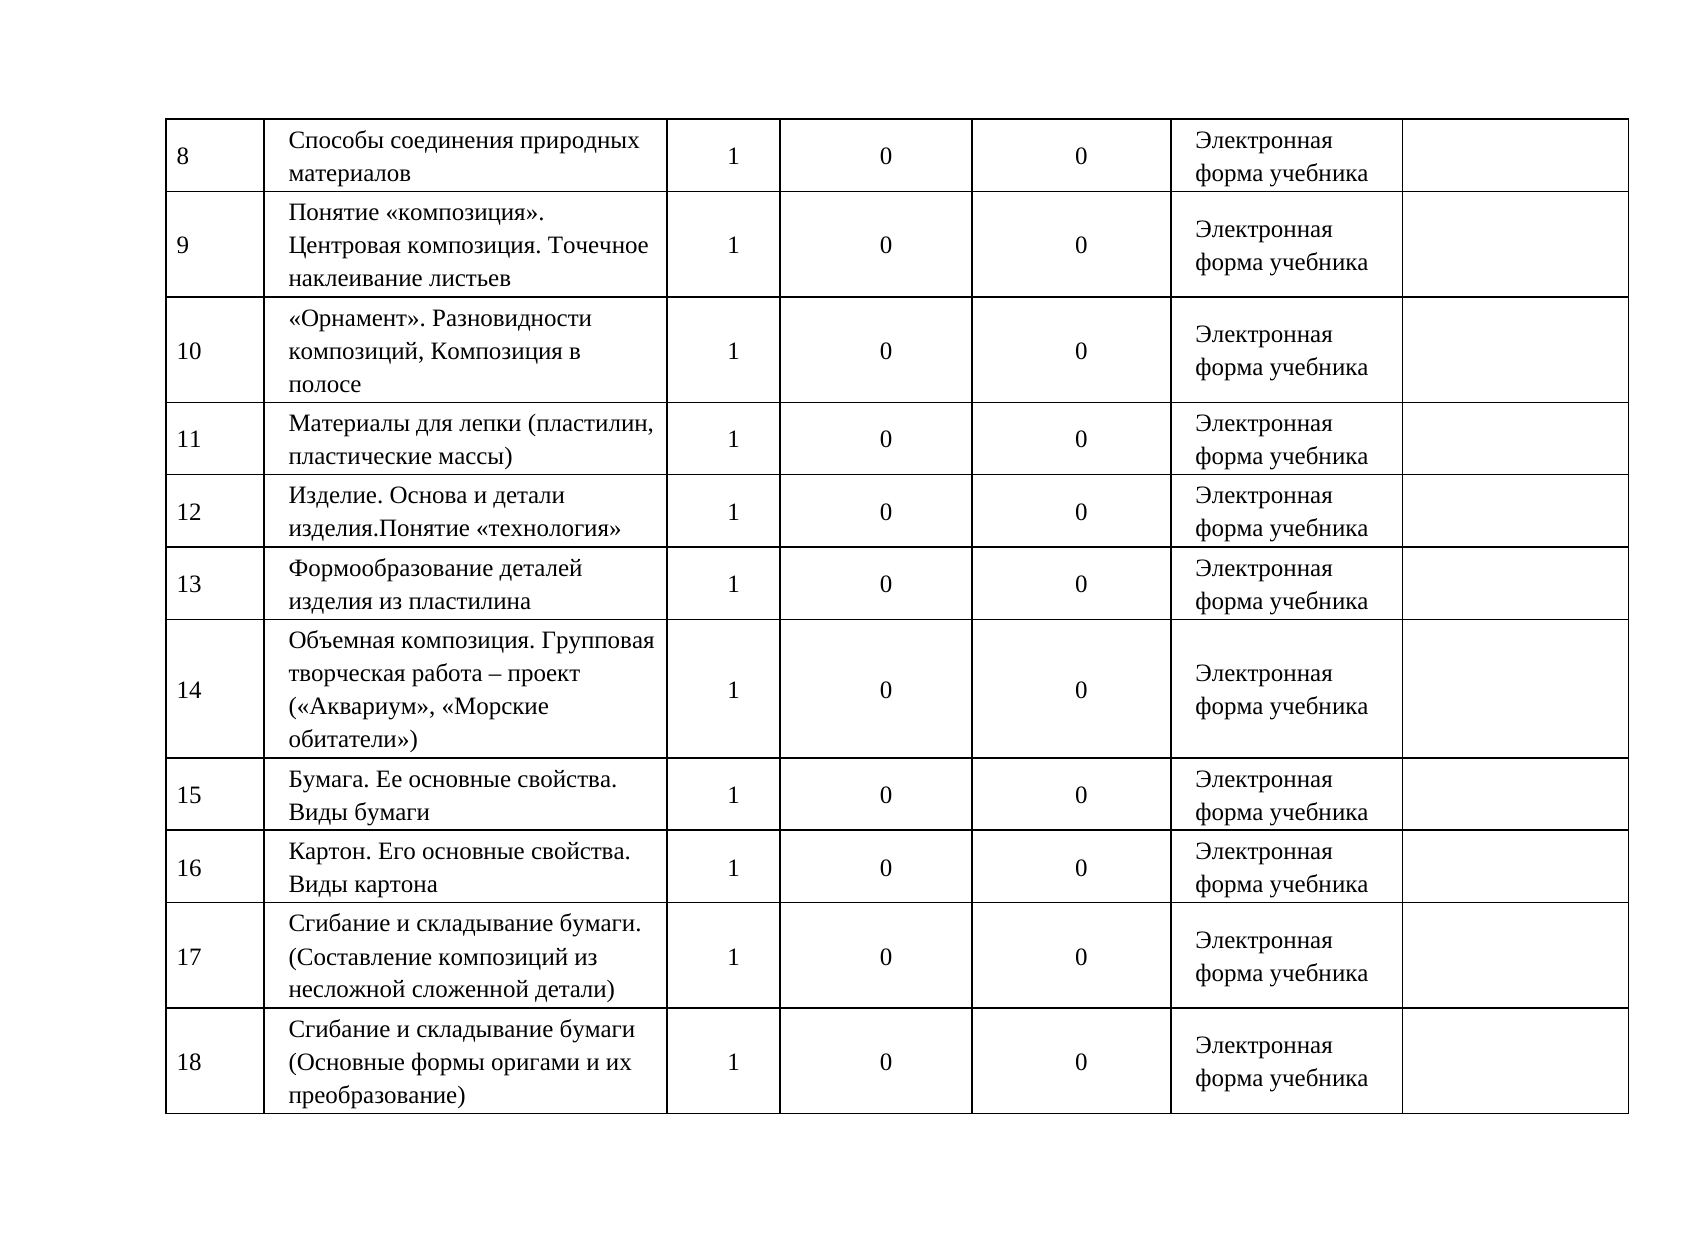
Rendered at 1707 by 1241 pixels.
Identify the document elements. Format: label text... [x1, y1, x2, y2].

table_cell 1 [668, 620, 779, 757]
table_cell Электронная форма учебника [1172, 403, 1402, 474]
table_cell 1 [668, 548, 779, 618]
table_cell Материалы для лепки (пластилин, пластические массы) [265, 403, 666, 474]
table_cell 0 [781, 759, 971, 829]
table_cell Сгибание и складывание бумаги (Основные формы оригами и их преобразование) [265, 1009, 666, 1113]
table_cell Электронная форма учебника [1172, 298, 1402, 401]
table_cell [1403, 759, 1628, 829]
table_cell 0 [781, 475, 971, 546]
table_cell 9 [167, 192, 263, 296]
table_cell 0 [781, 903, 971, 1007]
table_cell 1 [668, 831, 779, 902]
table_cell 17 [167, 903, 263, 1007]
table_cell 1 [668, 759, 779, 829]
table_cell 8 [167, 120, 263, 191]
table_cell 1 [668, 120, 779, 191]
table_cell [1403, 1009, 1628, 1113]
table_cell 0 [781, 192, 971, 296]
table_cell 18 [167, 1009, 263, 1113]
table_cell Сгибание и складывание бумаги. (Cоставление композиций из несложной сложенной детали) [265, 903, 666, 1007]
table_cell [1172, 120, 1402, 191]
table_cell 1 [668, 475, 779, 546]
table_cell 11 [167, 403, 263, 474]
table_cell [1403, 475, 1628, 546]
table_cell 0 [781, 548, 971, 618]
table_cell Способы соединения природных материалов [265, 120, 666, 191]
table_cell Изделие. Основа и детали изделия.Понятие «технология» [265, 475, 666, 546]
table_cell [1403, 831, 1628, 902]
table_cell 0 [973, 620, 1170, 757]
table_cell 0 [973, 759, 1170, 829]
table_cell 1 [668, 903, 779, 1007]
table_cell Бумага. Ее основные свойства. Виды бумаги [265, 759, 666, 829]
table_cell Объемная композиция. Групповая творческая работа – проект («Аквариум», «Морские обитатели») [265, 620, 666, 757]
table_cell [1403, 298, 1628, 401]
table_cell [1403, 548, 1628, 618]
table_cell [1403, 903, 1628, 1007]
table_cell 0 [973, 1009, 1170, 1113]
table_cell 0 [781, 831, 971, 902]
table_cell 16 [167, 831, 263, 902]
table_cell 0 [973, 192, 1170, 296]
table_cell 0 [973, 403, 1170, 474]
table_cell 0 [973, 120, 1170, 191]
table_cell 0 [781, 120, 971, 191]
table_cell 1 [668, 1009, 779, 1113]
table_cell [1172, 1009, 1402, 1113]
table_cell Электронная форма учебника [1172, 192, 1402, 296]
table_cell 13 [167, 548, 263, 618]
table_cell 14 [167, 620, 263, 757]
table_cell 10 [167, 298, 263, 401]
table_cell 0 [973, 475, 1170, 546]
table_cell 0 [781, 1009, 971, 1113]
table_cell Картон. Его основные свойства. Виды картона [265, 831, 666, 902]
table_cell 0 [781, 403, 971, 474]
table_cell 1 [668, 192, 779, 296]
table_cell 1 [668, 298, 779, 401]
table_cell 12 [167, 475, 263, 546]
table_cell 0 [973, 903, 1170, 1007]
table_cell 1 [668, 403, 779, 474]
table_cell [1403, 120, 1628, 191]
table_cell Электронная форма учебника [1172, 475, 1402, 546]
table_cell Электронная форма учебника [1172, 759, 1402, 829]
table_cell 0 [973, 831, 1170, 902]
table_cell [1403, 620, 1628, 757]
table_cell 0 [973, 298, 1170, 401]
table_cell Формообразование деталей изделия из пластилина [265, 548, 666, 618]
table_cell Электронная форма учебника [1172, 903, 1402, 1007]
table_cell Электронная форма учебника [1172, 831, 1402, 902]
table_cell Электронная форма учебника [1172, 620, 1402, 757]
table_cell Электронная форма учебника [1172, 548, 1402, 618]
table_cell 0 [781, 620, 971, 757]
table_cell [1403, 403, 1628, 474]
table_cell [1403, 192, 1628, 296]
table_cell «Орнамент». Разновидности композиций, Композиция в полосе [265, 298, 666, 401]
table_cell Понятие «композиция». Центровая композиция. Точечное наклеивание листьев [265, 192, 666, 296]
table_cell 0 [973, 548, 1170, 618]
table_cell 0 [781, 298, 971, 401]
table_cell 15 [167, 759, 263, 829]
